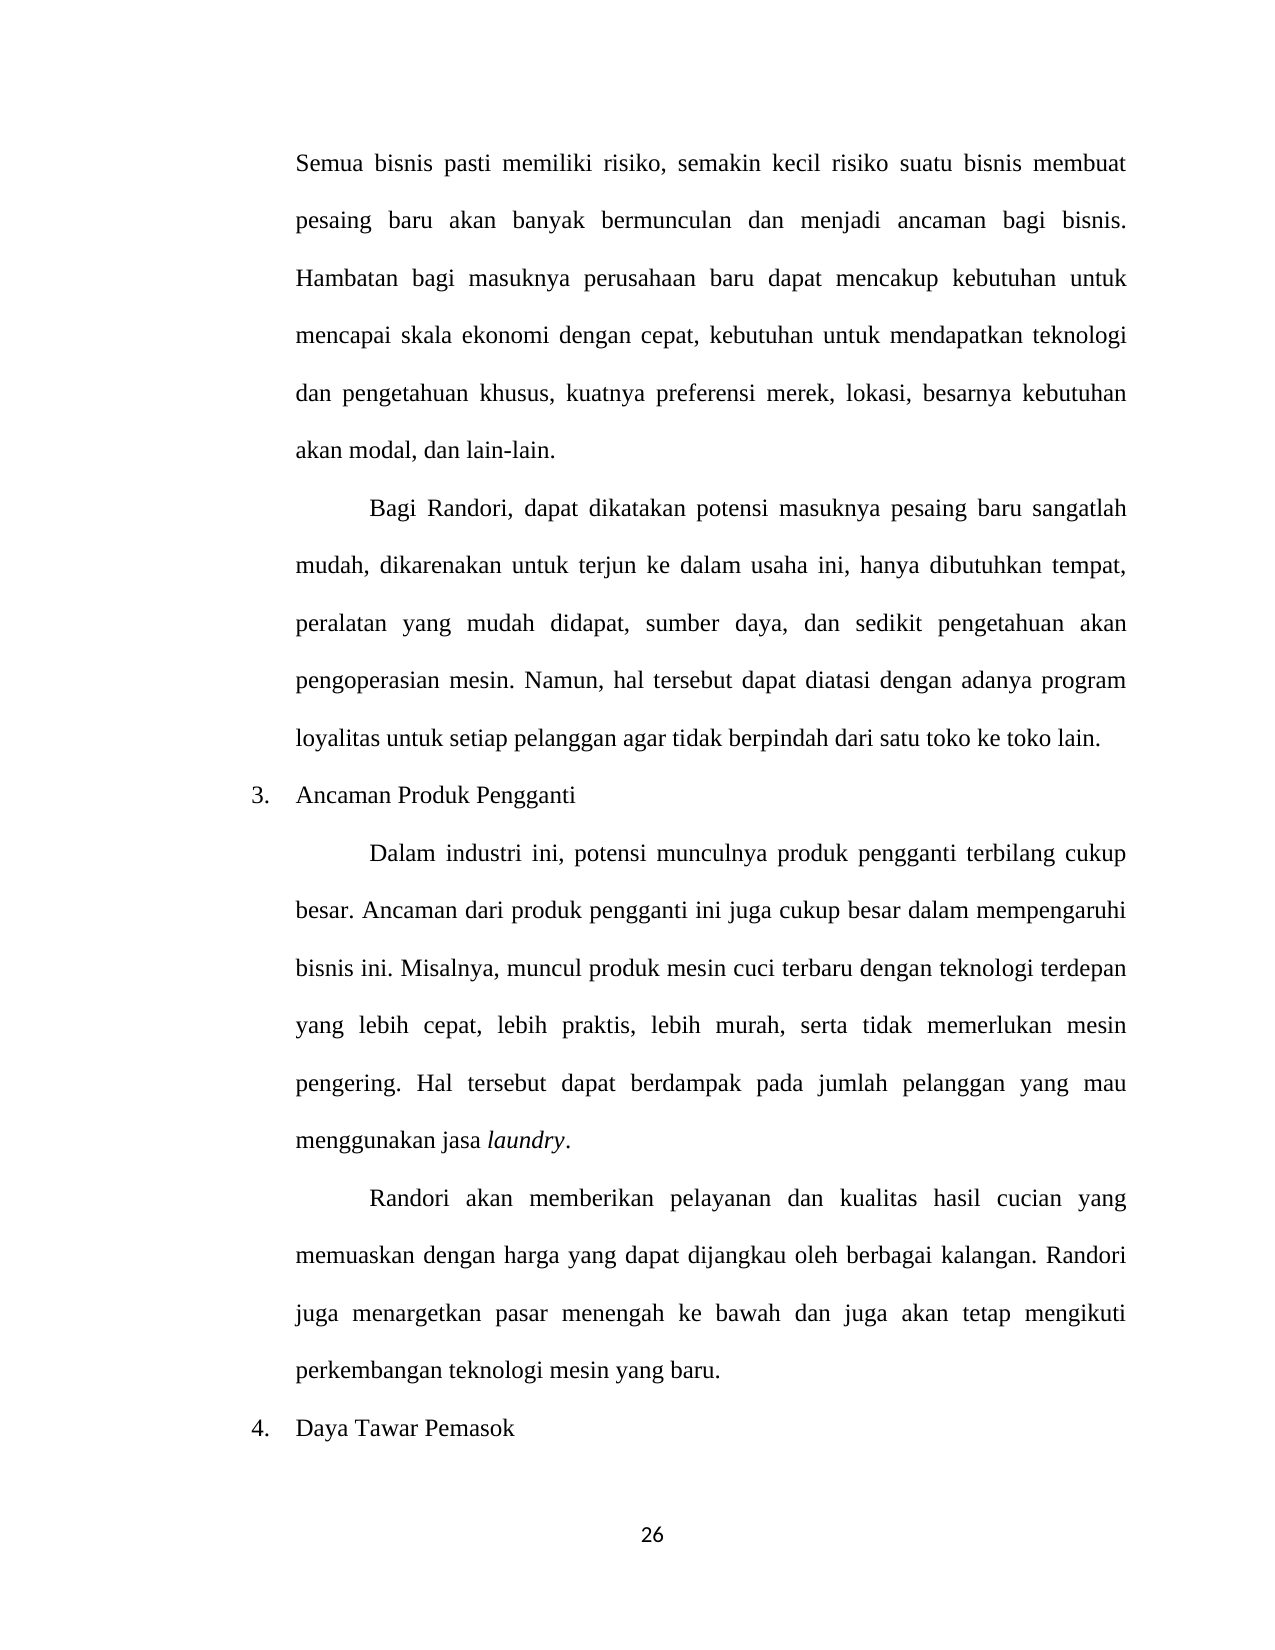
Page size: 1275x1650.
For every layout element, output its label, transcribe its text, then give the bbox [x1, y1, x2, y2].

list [295, 148, 1127, 464]
list Daya Tawar Pemasok [251, 1413, 1127, 1441]
list Ancaman Produk Pengganti [251, 780, 1127, 809]
list Dalam industri ini, potensi munculnya produk pengganti terbilang cukup besar. Ancaman dari produk pengganti ini juga cukup besar dalam mempengaruhi bisnis ini. Misalnya, muncul produk mesin cuci terbaru dengan teknologi terdepan yang lebih cepat, lebih praktis, lebih murah, serta tidak memerlukan mesin pengering. Hal tersebut dapat berdampak pada jumlah pelanggan yang mau menggunakan jasa laundry. [295, 838, 1127, 1154]
list Randori akan memberikan pelayanan dan kualitas hasil cucian yang memuaskan dengan harga yang dapat dijangkau oleh berbagai kalangan. Randori juga menargetkan pasar menengah ke bawah dan juga akan tetap mengikuti perkembangan teknologi mesin yang baru. [295, 1183, 1127, 1384]
list Bagi Randori, dapat dikatakan potensi masuknya pesaing baru sangatlah mudah, dikarenakan untuk terjun ke dalam usaha ini, hanya dibutuhkan tempat, peralatan yang mudah didapat, sumber daya, dan sedikit pengetahuan akan pengoperasian mesin. Namun, hal tersebut dapat diatasi dengan adanya program loyalitas untuk setiap pelanggan agar tidak berpindah dari satu toko ke toko lain. [295, 493, 1127, 751]
